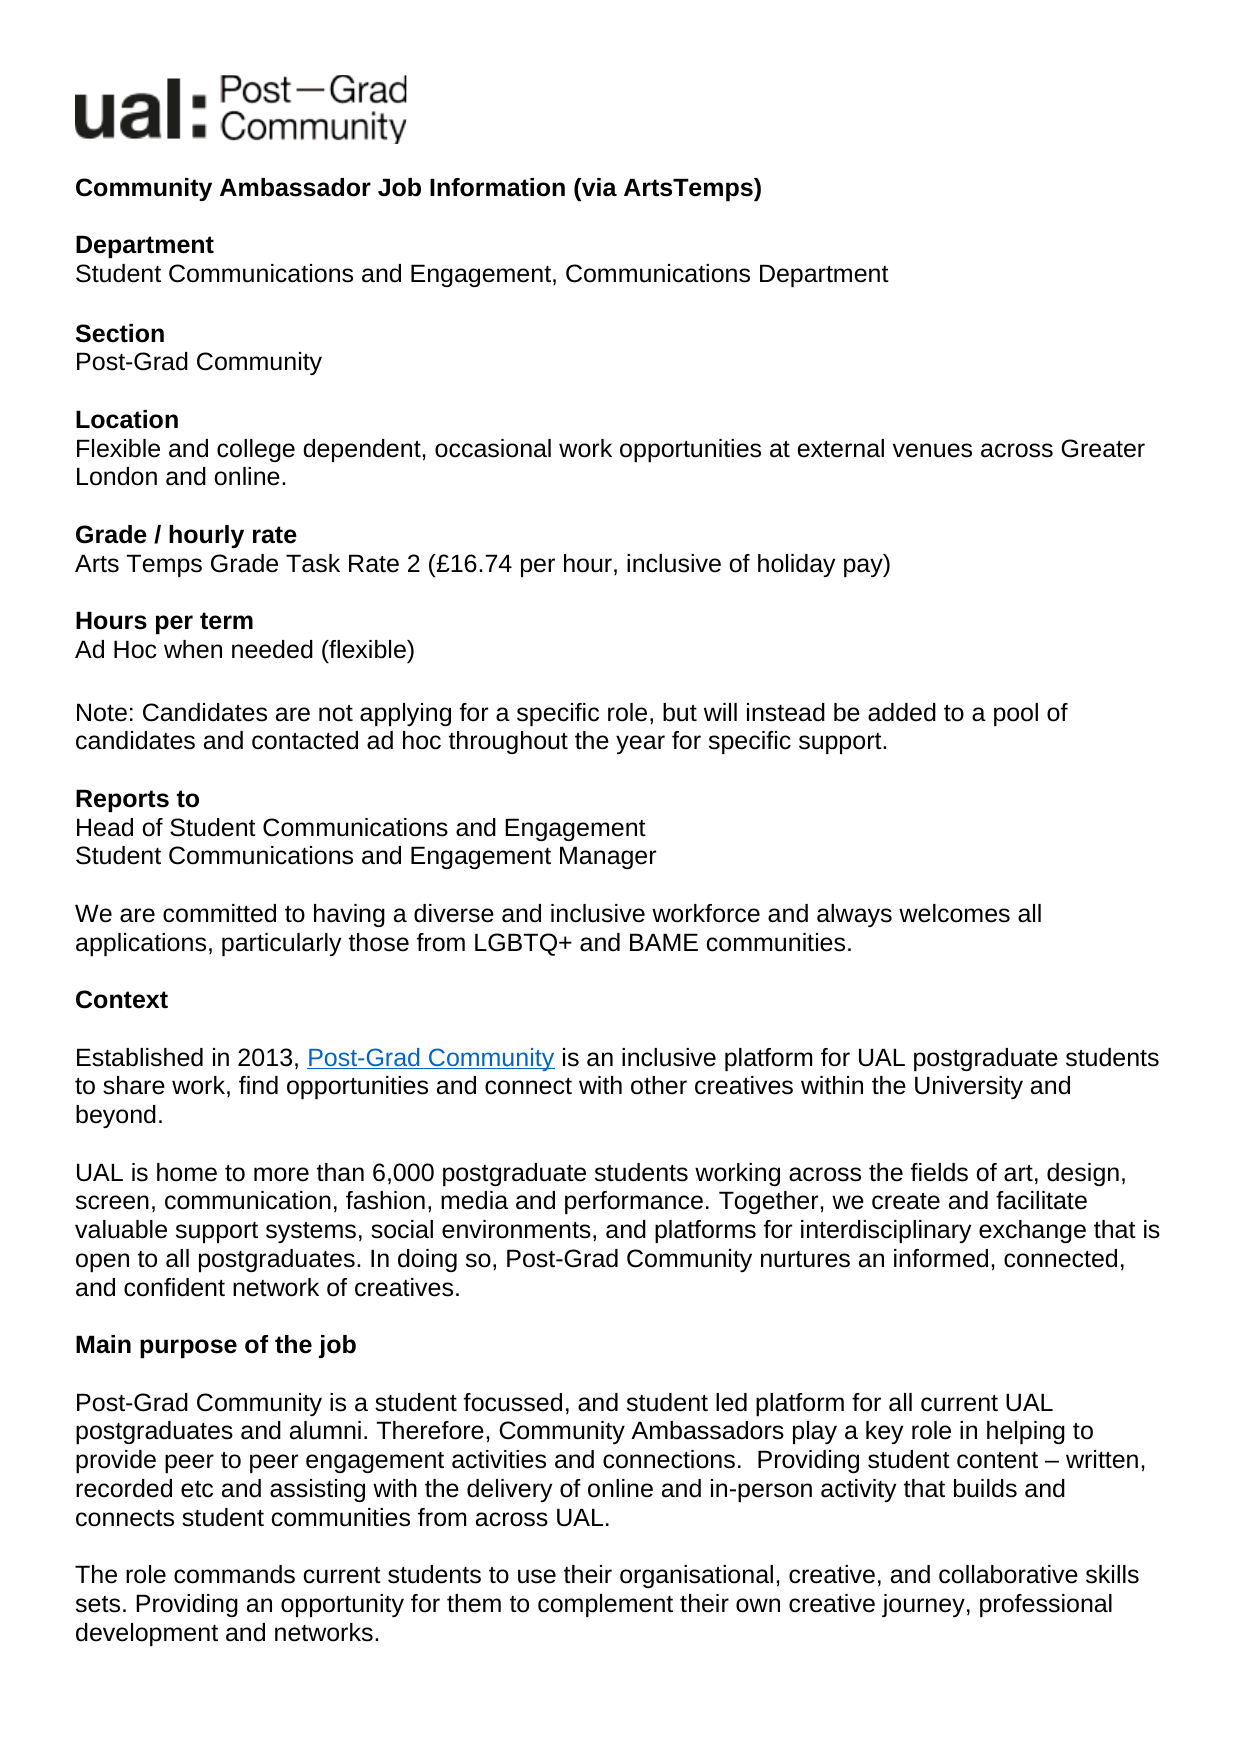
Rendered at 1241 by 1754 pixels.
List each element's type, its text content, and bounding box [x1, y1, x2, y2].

text Flexible and college dependent, occasional work opportunities at external venues across Greater London and online. [75, 433, 1165, 491]
text Main purpose of the job [75, 1330, 1165, 1359]
text Established in 2013, Post-Grad Community is an inclusive platform for UAL postgraduate students to share work, find opportunities and connect with other creatives within the University and beyond. [75, 1043, 1165, 1129]
text Reports to [75, 784, 1165, 813]
text Community Ambassador Job Information (via ArtsTemps) [75, 172, 1165, 201]
text UAL is home to more than 6,000 postgraduate students working across the fields of art, design, screen, communication, fashion, media and performance. Together, we create and facilitate valuable support systems, social environments, and platforms for interdisciplinary exchange that is open to all postgraduates. In doing so, Post-Grad Community nurtures an informed, connected, and confident network of creatives. [75, 1158, 1165, 1301]
text The role commands current students to use their organisational, creative, and collaborative skills sets. Providing an opportunity for them to complement their own creative journey, professional development and networks. [75, 1560, 1165, 1646]
text Department [75, 230, 1165, 259]
text Grade / hourly rate [75, 520, 1165, 548]
text Post-Grad Community [75, 347, 1165, 376]
text Note: Candidates are not applying for a specific role, but will instead be added to a pool of candidates and contacted ad hoc throughout the year for specific support. [75, 698, 1165, 755]
text Hours per term [75, 606, 1165, 635]
text Student Communications and Engagement Manager [75, 841, 1165, 870]
text Section [75, 318, 1165, 347]
text Location [75, 405, 1165, 433]
text Post-Grad Community is a student focussed, and student led platform for all current UAL postgraduates and alumni. Therefore, Community Ambassadors play a key role in helping to provide peer to peer engagement activities and connections. Providing student content – written, recorded etc and assisting with the delivery of online and in-person activity that builds and connects student communities from across UAL. [75, 1388, 1165, 1531]
text Context [75, 985, 1165, 1014]
text Head of Student Communications and Engagement [75, 813, 1165, 841]
text We are committed to having a diverse and inclusive workforce and always welcomes all applications, particularly those from LGBTQ+ and BAME communities. [75, 899, 1165, 956]
text Arts Temps Grade Task Rate 2 (£16.74 per hour, inclusive of holiday pay) [75, 548, 1165, 577]
text Student Communications and Engagement, Communications Department [75, 259, 1165, 287]
text Ad Hoc when needed (flexible) [75, 635, 1165, 663]
